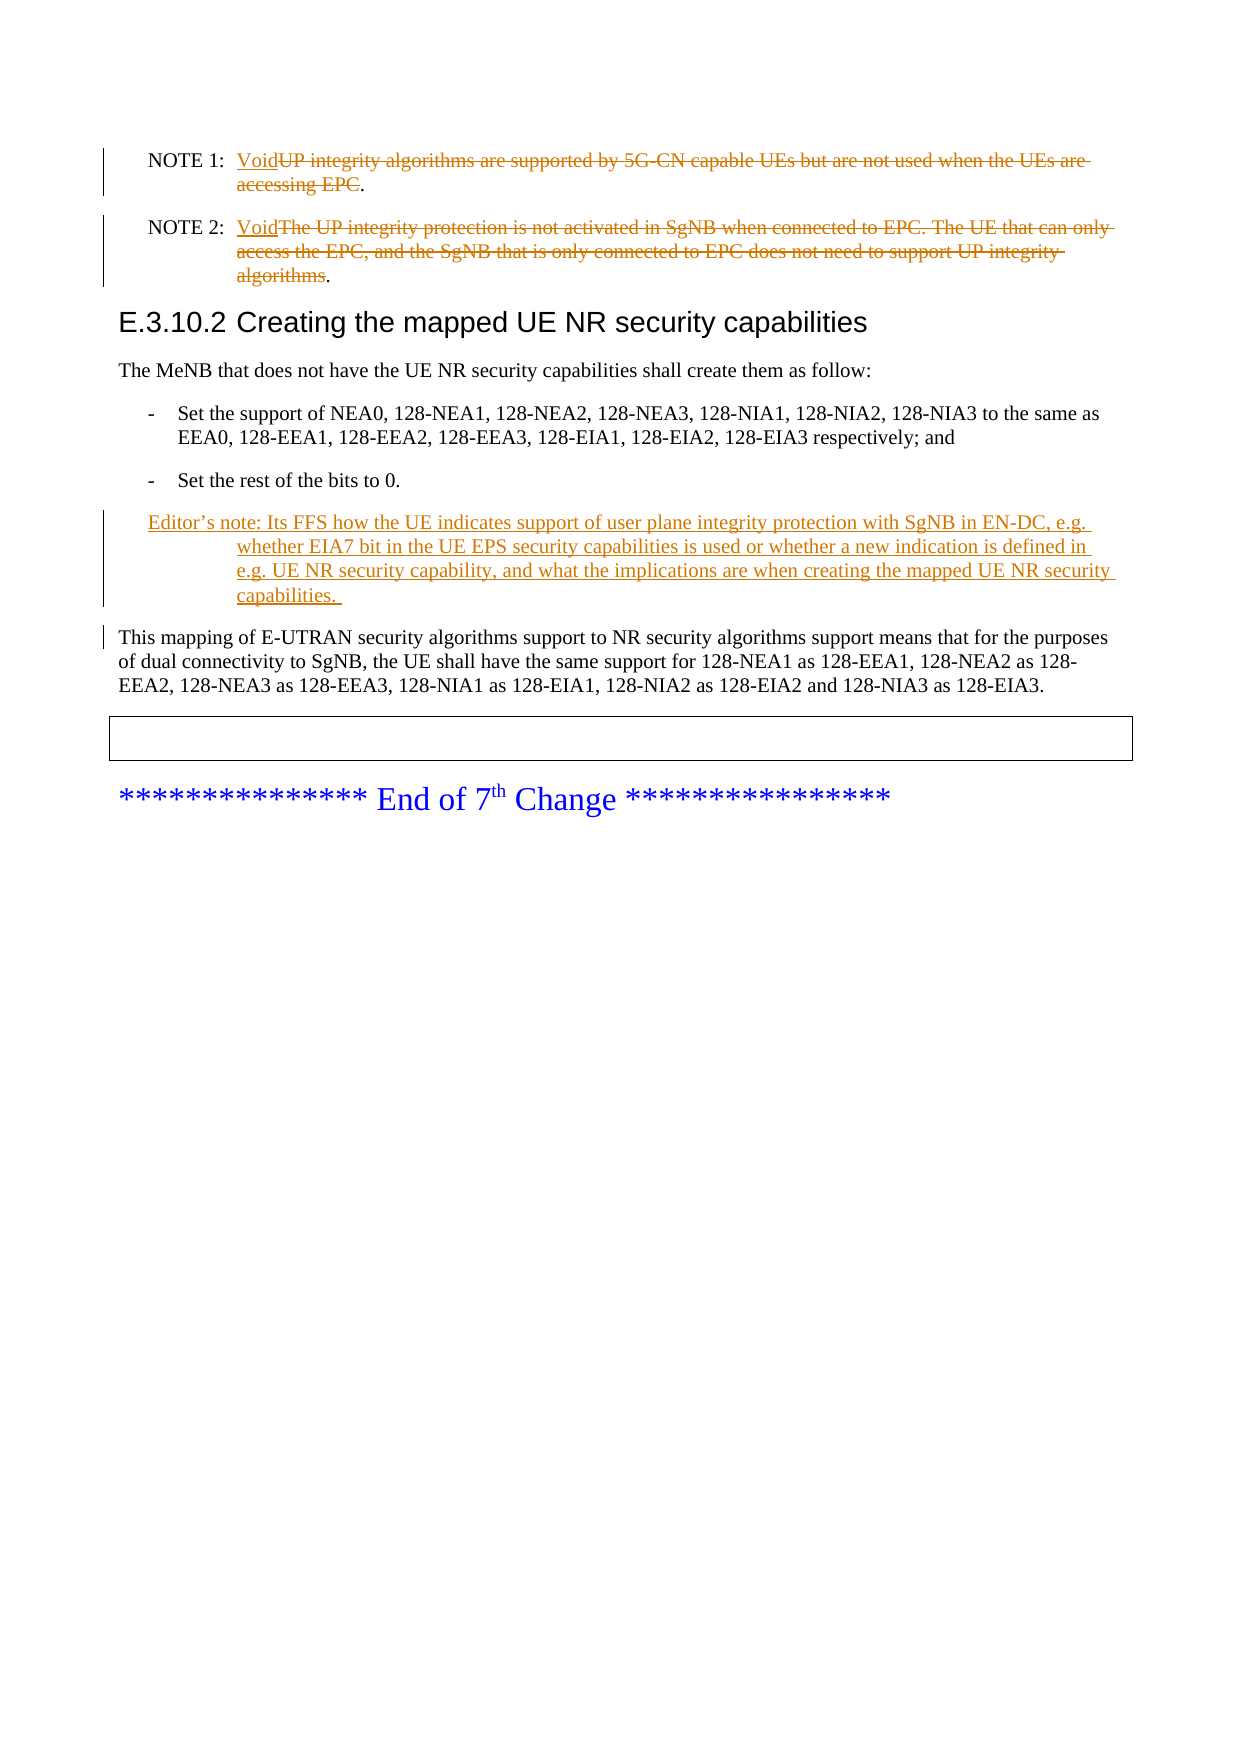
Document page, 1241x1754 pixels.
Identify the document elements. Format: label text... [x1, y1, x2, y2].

text This mapping of E-UTRAN security algorithms support to NR security algorithms support means that for the purposes of dual connectivity to SgNB, the UE shall have the same support for 128-NEA1 as 128-EEA1, 128-NEA2 as 128-EEA2, 128-NEA3 as 128-EEA3, 128-NIA1 as 128-EIA1, 128-NIA2 as 128-EIA2 and 128-NIA3 as 128-EIA3. [118, 625, 1122, 697]
text NOTE 2: . [148, 214, 1122, 287]
subtitle E.3.10.2 Creating the mapped UE NR security capabilities [118, 306, 1122, 339]
text - Set the support of NEA0, 128-NEA1, 128-NEA2, 128-NEA3, 128-NIA1, 128-NIA2, 128-NIA3 to the same as EEA0, 128-EEA1, 128-EEA2, 128-EEA3, 128-EIA1, 128-EIA2, 128-EIA3 respectively; and [148, 401, 1122, 449]
text NOTE 1: . [148, 148, 1122, 196]
text *************** End of 7th Change **************** [118, 779, 1122, 818]
text The MeNB that does not have the UE NR security capabilities shall create them as follow: [118, 358, 1122, 382]
text - Set the rest of the bits to 0. [148, 467, 1122, 492]
